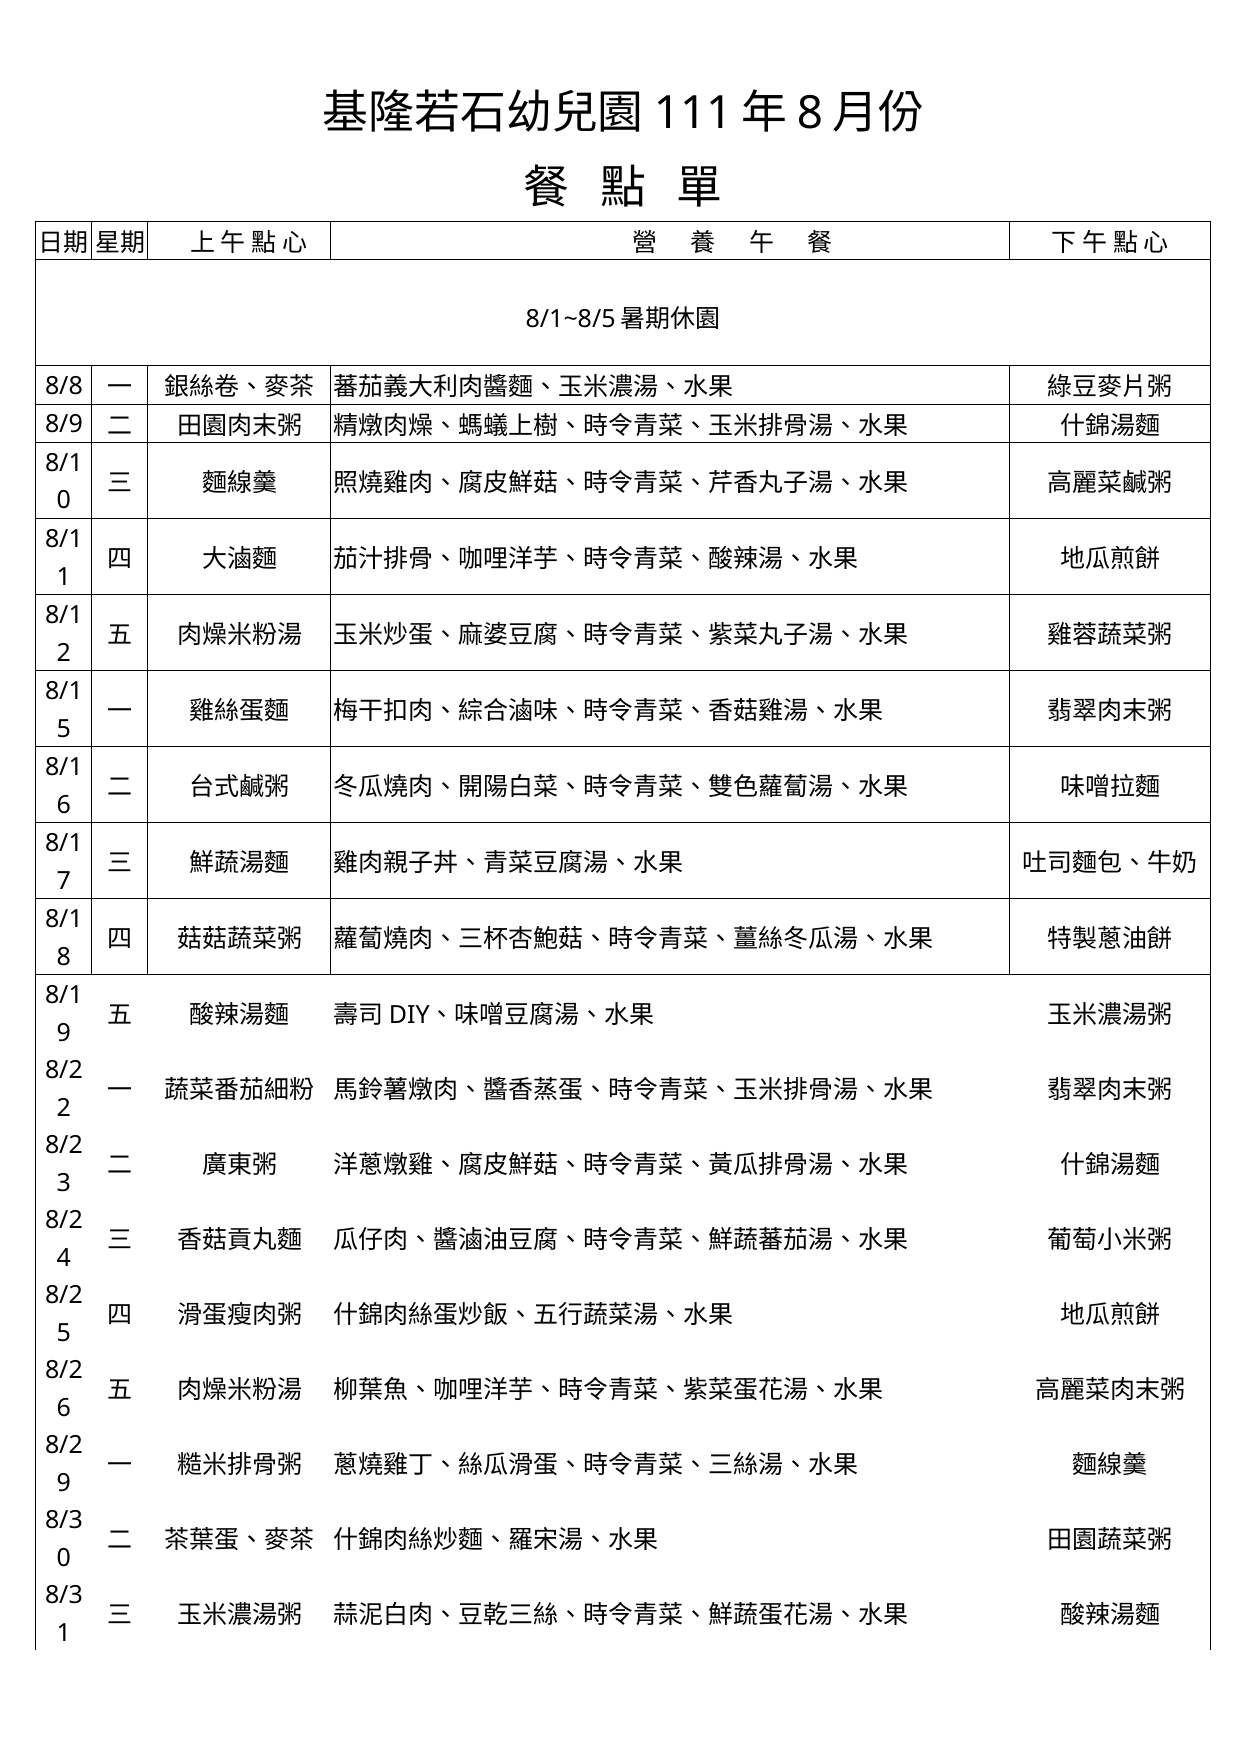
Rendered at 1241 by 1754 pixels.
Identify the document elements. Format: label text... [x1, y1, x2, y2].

table_cell 8/15 [36, 671, 91, 746]
table_cell 什錦湯麵 [1010, 405, 1210, 442]
table_cell 8/22 [36, 1050, 92, 1125]
text 餐 點 單 [65, 146, 1181, 221]
table_cell 茄汁排骨、咖哩洋芋、時令青菜、酸辣湯、水果 [331, 519, 1009, 594]
table_cell 四 [92, 1275, 148, 1350]
table_header 日期 [36, 222, 91, 259]
table_cell 8/26 [36, 1350, 92, 1425]
table_cell 台式鹹粥 [148, 747, 330, 822]
table_cell 二 [92, 1125, 148, 1200]
table_cell 精燉肉燥、螞蟻上樹、時令青菜、玉米排骨湯、水果 [331, 405, 1009, 442]
table_cell 鮮蔬湯麵 [148, 823, 330, 898]
table_cell 四 [92, 519, 147, 594]
table_cell 蕃茄義大利肉醬麵、玉米濃湯、水果 [331, 366, 1009, 403]
table_cell 梅干扣肉、綜合滷味、時令青菜、香菇雞湯、水果 [331, 671, 1009, 746]
table_cell 五 [92, 595, 147, 670]
table_cell 壽司DIY、味噌豆腐湯、水果 [331, 975, 1010, 1050]
table_cell 一 [92, 671, 147, 746]
table_cell 8/25 [36, 1275, 92, 1350]
table_cell 蔬菜番茄細粉 [148, 1050, 331, 1125]
table_cell 洋蔥燉雞、腐皮鮮菇、時令青菜、黃瓜排骨湯、水果 [331, 1125, 1010, 1200]
table_cell 地瓜煎餅 [1010, 1275, 1210, 1350]
table_cell 四 [92, 899, 147, 974]
table_cell 二 [92, 747, 147, 822]
table_cell 酸辣湯麵 [148, 975, 331, 1050]
table_cell 一 [92, 1425, 148, 1500]
table_cell 馬鈴薯燉肉、醬香蒸蛋、時令青菜、玉米排骨湯、水果 [331, 1050, 1010, 1125]
table_header 下 午 點 心 [1010, 222, 1210, 259]
table_cell 什錦湯麵 [1010, 1125, 1210, 1200]
table_cell 蔥燒雞丁、絲瓜滑蛋、時令青菜、三絲湯、水果 [331, 1425, 1010, 1500]
table_cell 茶葉蛋、麥茶 [148, 1500, 331, 1575]
table_cell 菇菇蔬菜粥 [148, 899, 330, 974]
table_cell 照燒雞肉、腐皮鮮菇、時令青菜、芹香丸子湯、水果 [331, 443, 1009, 518]
table_cell 廣東粥 [148, 1125, 331, 1200]
table_cell 什錦肉絲炒麵、羅宋湯、水果 [331, 1500, 1010, 1575]
text 基隆若石幼兒園 111年8月份 [65, 71, 1181, 146]
table_cell 五 [92, 975, 148, 1050]
table_cell 高麗菜肉末粥 [1010, 1350, 1210, 1425]
table_cell 玉米炒蛋、麻婆豆腐、時令青菜、紫菜丸子湯、水果 [331, 595, 1009, 670]
table_cell 玉米濃湯粥 [1010, 975, 1210, 1050]
table_cell 8/8 [36, 366, 91, 403]
table_cell 肉燥米粉湯 [148, 595, 330, 670]
table_cell 翡翠肉末粥 [1010, 671, 1210, 746]
table_cell 8/19 [36, 975, 92, 1050]
table_cell 滑蛋瘦肉粥 [148, 1275, 331, 1350]
table_cell 8/31 [36, 1575, 92, 1650]
table_cell 翡翠肉末粥 [1010, 1050, 1210, 1125]
table_cell 高麗菜鹹粥 [1010, 443, 1210, 518]
table_cell 8/11 [36, 519, 91, 594]
table_cell 蘿蔔燒肉、三杯杏鮑菇、時令青菜、薑絲冬瓜湯、水果 [331, 899, 1009, 974]
table_cell 8/24 [36, 1200, 92, 1275]
table_cell 8/17 [36, 823, 91, 898]
table_cell 8/30 [36, 1500, 92, 1575]
table_cell 8/1~8/5暑期休園 [36, 260, 1210, 365]
table_cell 8/12 [36, 595, 91, 670]
table_cell 8/18 [36, 899, 91, 974]
table_cell 酸辣湯麵 [1010, 1575, 1210, 1650]
table_cell 什錦肉絲蛋炒飯、五行蔬菜湯、水果 [331, 1275, 1010, 1350]
table_header 星期 [92, 222, 147, 259]
table_cell 雞蓉蔬菜粥 [1010, 595, 1210, 670]
table_cell 特製蔥油餅 [1010, 899, 1210, 974]
table_cell 二 [92, 1500, 148, 1575]
table_cell 三 [92, 823, 147, 898]
table_cell 雞絲蛋麵 [148, 671, 330, 746]
table_cell 地瓜煎餅 [1010, 519, 1210, 594]
table_cell 蒜泥白肉、豆乾三絲、時令青菜、鮮蔬蛋花湯、水果 [331, 1575, 1010, 1650]
table_cell 三 [92, 443, 147, 518]
table_cell 8/29 [36, 1425, 92, 1500]
table_cell 麵線羹 [1010, 1425, 1210, 1500]
table_cell 一 [92, 1050, 148, 1125]
table_cell 銀絲卷、麥茶 [148, 366, 330, 403]
table_cell 一 [92, 366, 147, 403]
table_cell 8/16 [36, 747, 91, 822]
table_cell 柳葉魚、咖哩洋芋、時令青菜、紫菜蛋花湯、水果 [331, 1350, 1010, 1425]
table_cell 冬瓜燒肉、開陽白菜、時令青菜、雙色蘿蔔湯、水果 [331, 747, 1009, 822]
table_cell 8/10 [36, 443, 91, 518]
table_cell 肉燥米粉湯 [148, 1350, 331, 1425]
table_cell 味噌拉麵 [1010, 747, 1210, 822]
table_cell 二 [92, 405, 147, 442]
table_cell 綠豆麥片粥 [1010, 366, 1210, 403]
table_cell 三 [92, 1200, 148, 1275]
table_header 營 養 午 餐 [331, 222, 1009, 259]
table_cell 8/9 [36, 405, 91, 442]
table_cell 大滷麵 [148, 519, 330, 594]
table_cell 田園肉末粥 [148, 405, 330, 442]
table_cell 8/23 [36, 1125, 92, 1200]
table_cell 玉米濃湯粥 [148, 1575, 331, 1650]
table_cell 葡萄小米粥 [1010, 1200, 1210, 1275]
table_cell 三 [92, 1575, 148, 1650]
table_header 上 午 點 心 [148, 222, 330, 259]
table_cell 吐司麵包、牛奶 [1010, 823, 1210, 898]
table_cell 瓜仔肉、醬滷油豆腐、時令青菜、鮮蔬蕃茄湯、水果 [331, 1200, 1010, 1275]
table_cell 五 [92, 1350, 148, 1425]
table_cell 香菇貢丸麵 [148, 1200, 331, 1275]
table_cell 田園蔬菜粥 [1010, 1500, 1210, 1575]
table_cell 麵線羹 [148, 443, 330, 518]
table_cell 雞肉親子丼、青菜豆腐湯、水果 [331, 823, 1009, 898]
table_cell 糙米排骨粥 [148, 1425, 331, 1500]
